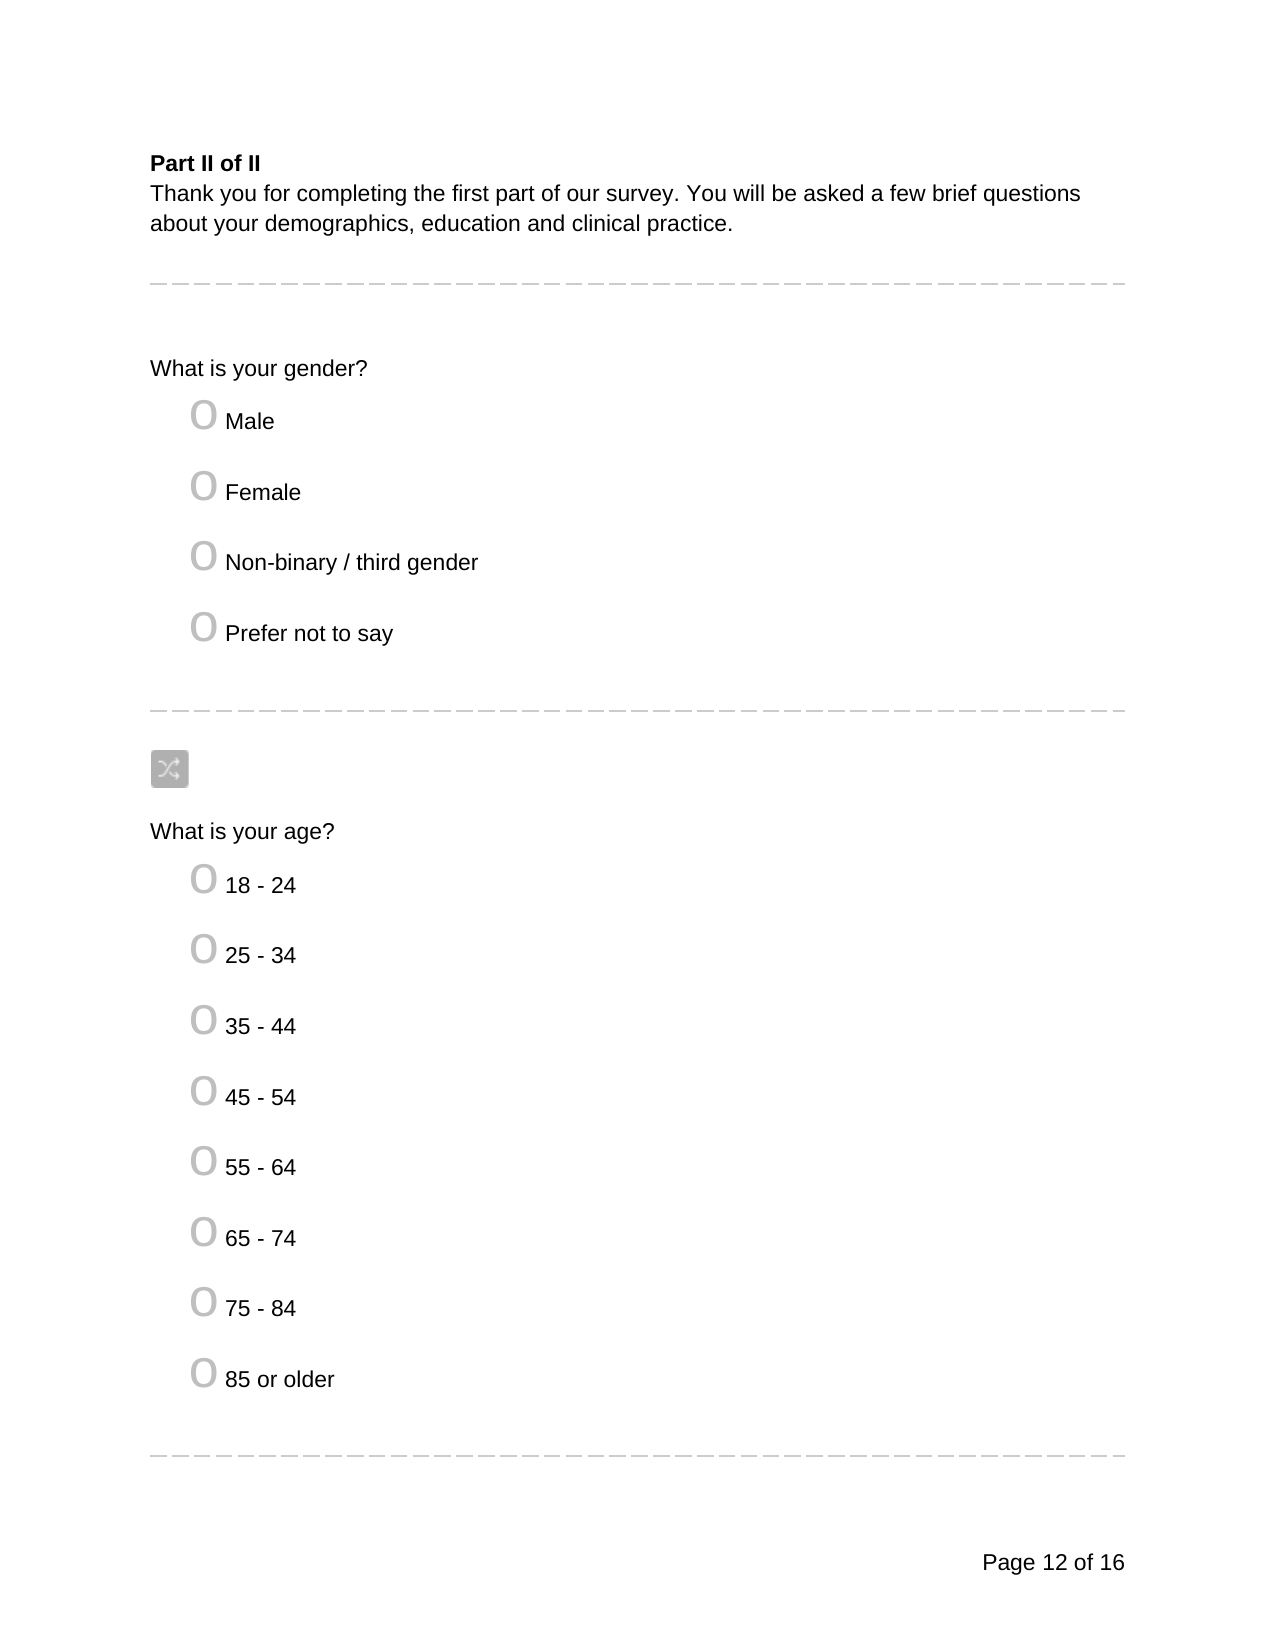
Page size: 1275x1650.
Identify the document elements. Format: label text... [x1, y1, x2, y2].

list 85 or older [187, 1342, 1125, 1403]
list 35 - 44 [187, 989, 1125, 1051]
list 75 - 84 [187, 1271, 1125, 1333]
text What is your age? [150, 818, 1125, 844]
list 45 - 54 [187, 1060, 1125, 1121]
list 18 - 24 [187, 848, 1125, 910]
text What is your gender? [150, 354, 1125, 381]
list 25 - 34 [187, 919, 1125, 980]
picture [151, 750, 189, 788]
list Female [187, 455, 1125, 517]
list Non-binary / third gender [187, 526, 1125, 587]
list Male [187, 385, 1125, 446]
text Part II of II Thank you for completing the first part of our survey. You will be asked a few brief questions about your demographics, education and clinical practice. [150, 150, 1125, 237]
list 55 - 64 [187, 1130, 1125, 1192]
list Prefer not to say [187, 596, 1125, 658]
list 65 - 74 [187, 1201, 1125, 1262]
